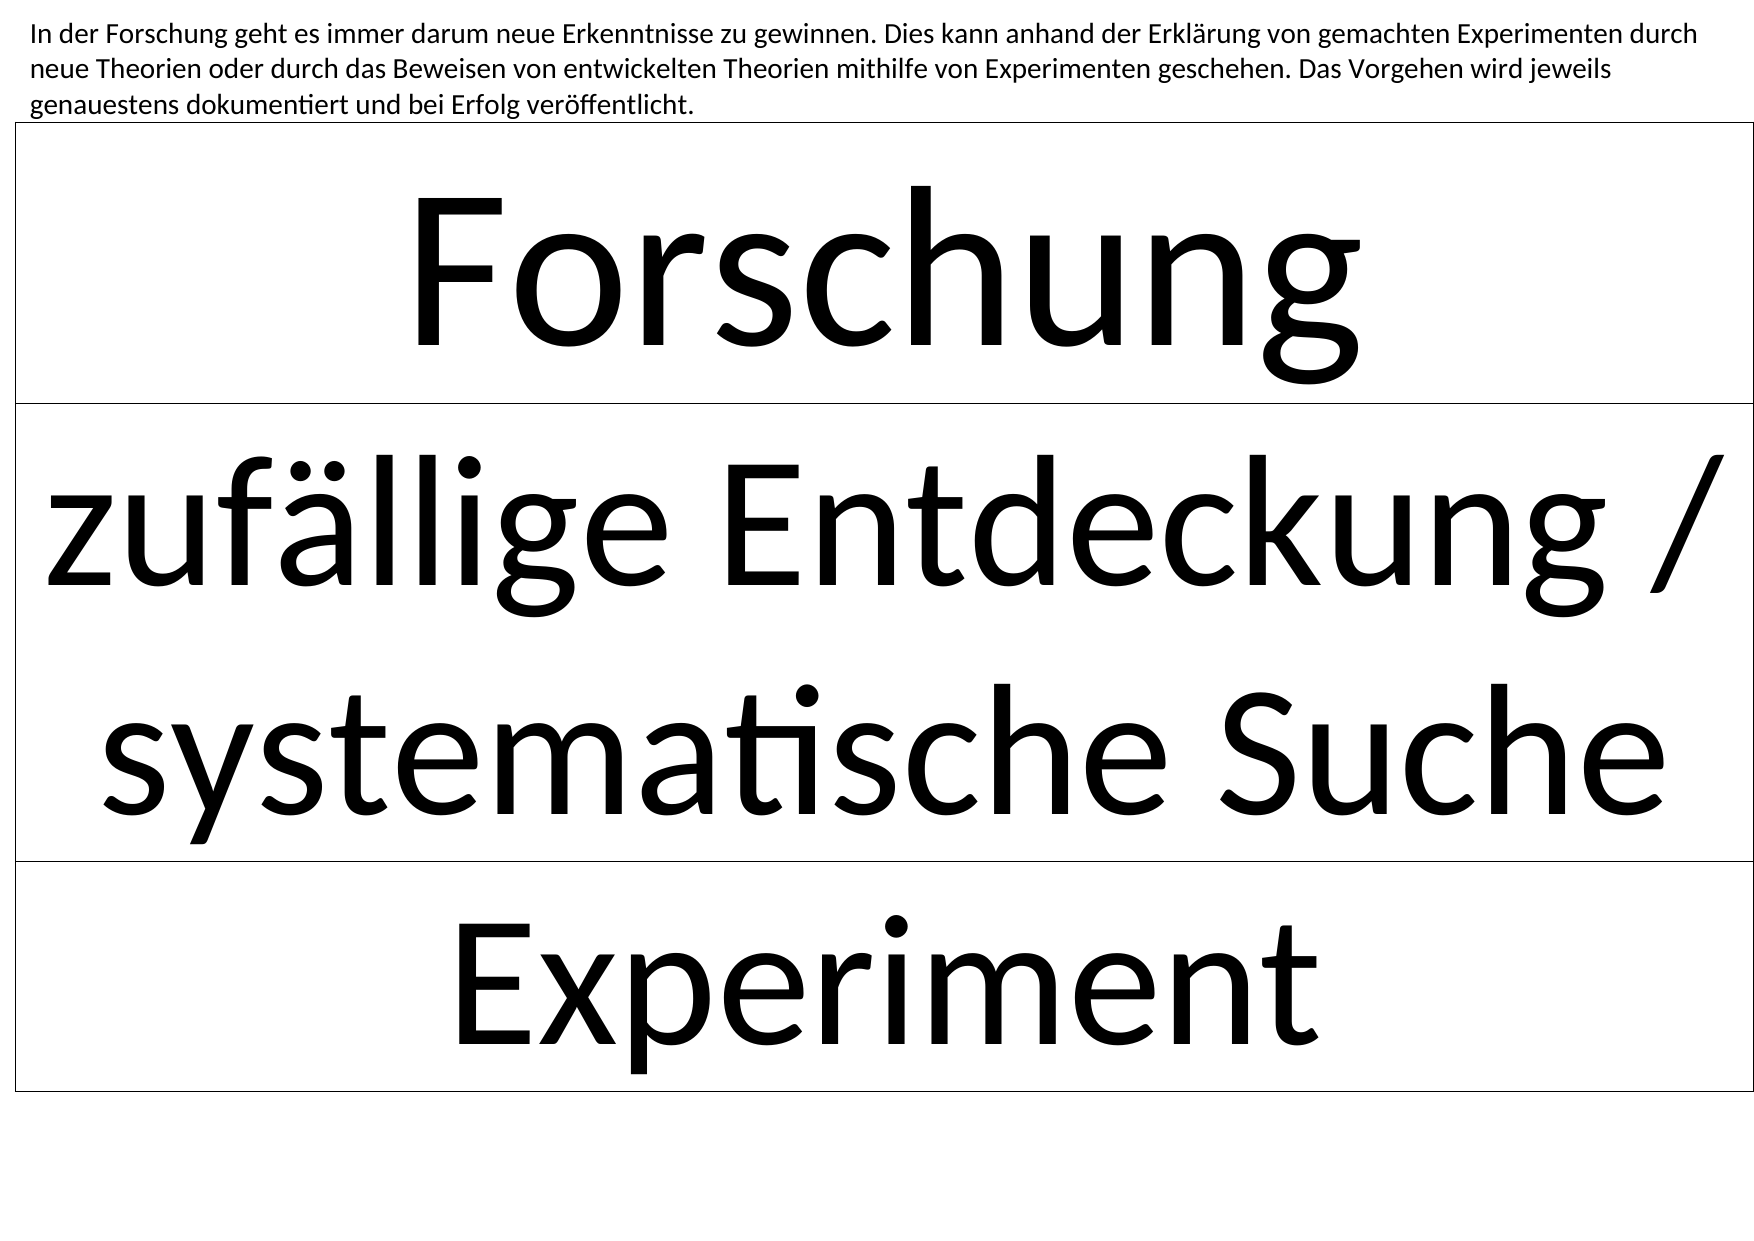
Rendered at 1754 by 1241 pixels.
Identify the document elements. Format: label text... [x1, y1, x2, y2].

table_cell Experiment Theorie [16, 862, 1753, 1091]
text In der Forschung geht es immer darum neue Erkenntnisse zu gewinnen. Dies kann anhand der Erklärung von gemachten Experimenten durch neue Theorien oder durch das Beweisen von entwickelten Theorien mithilfe von Experimenten geschehen. Das Vorgehen wird jeweils genauestens dokumentiert und bei Erfolg veröffentlicht. [29, 15, 1754, 122]
table_cell zufällige Entdeckung / systematische Suche [16, 404, 1753, 861]
table_header Forschung [16, 123, 1753, 402]
